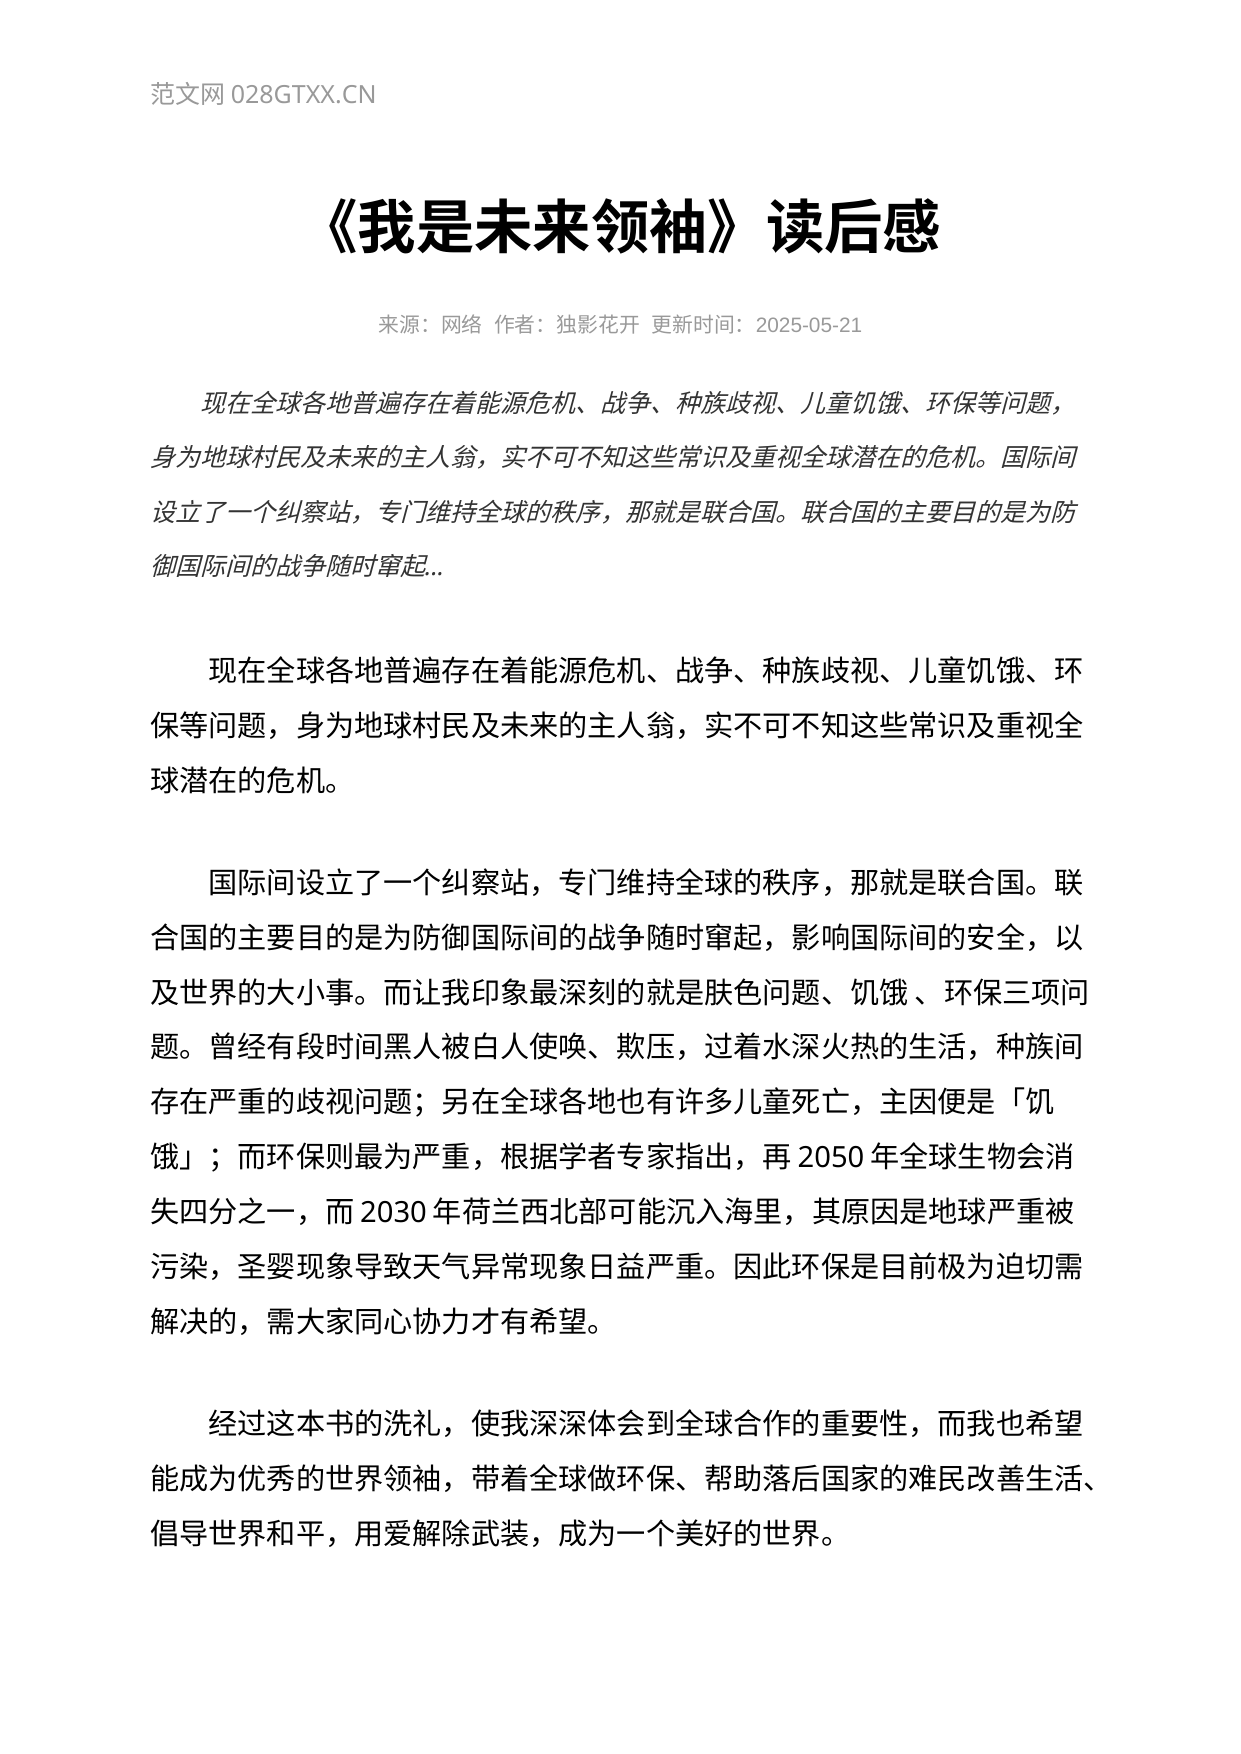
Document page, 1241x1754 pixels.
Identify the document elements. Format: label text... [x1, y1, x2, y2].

text 现在全球各地普遍存在着能源危机、战争、种族歧视、儿童饥饿、环保等问题，身为地球村民及未来的主人翁，实不可不知这些常识及重视全球潜在的危机。 [150, 648, 1090, 800]
text 国际间设立了一个纠察站，专门维持全球的秩序，那就是联合国。联合国的主要目的是为防御国际间的战争随时窜起，影响国际间的安全，以及世界的大小事。而让我印象最深刻的就是肤色问题、饥饿 、环保三项问题。曾经有段时间黑人被白人使唤、欺压，过着水深火热的生活，种族间存在严重的歧视问题；另在全球各地也有许多儿童死亡，主因便是「饥饿」；而环保则最为严重，根据学者专家指出，再2050年全球生物会消失四分之一，而2030年荷兰西北部可能沉入海里，其原因是地球严重被污染，圣婴现象导致天气异常现象日益严重。因此环保是目前极为迫切需解决的，需大家同心协力才有希望。 [150, 859, 1090, 1341]
text 经过这本书的洗礼，使我深深体会到全球合作的重要性，而我也希望能成为优秀的世界领袖，带着全球做环保、帮助落后国家的难民改善生活、倡导世界和平，用爱解除武装，成为一个美好的世界。 [150, 1401, 1090, 1553]
text 现在全球各地普遍存在着能源危机、战争、种族歧视、儿童饥饿、环保等问题，身为地球村民及未来的主人翁，实不可不知这些常识及重视全球潜在的危机。国际间设立了一个纠察站，专门维持全球的秩序，那就是联合国。联合国的主要目的是为防御国际间的战争随时窜起... [150, 383, 1090, 583]
subtitle 《我是未来领袖》读后感 [150, 181, 1090, 266]
text 来源：网络 作者：独影花开 更新时间：2025-05-21 [150, 313, 1090, 337]
